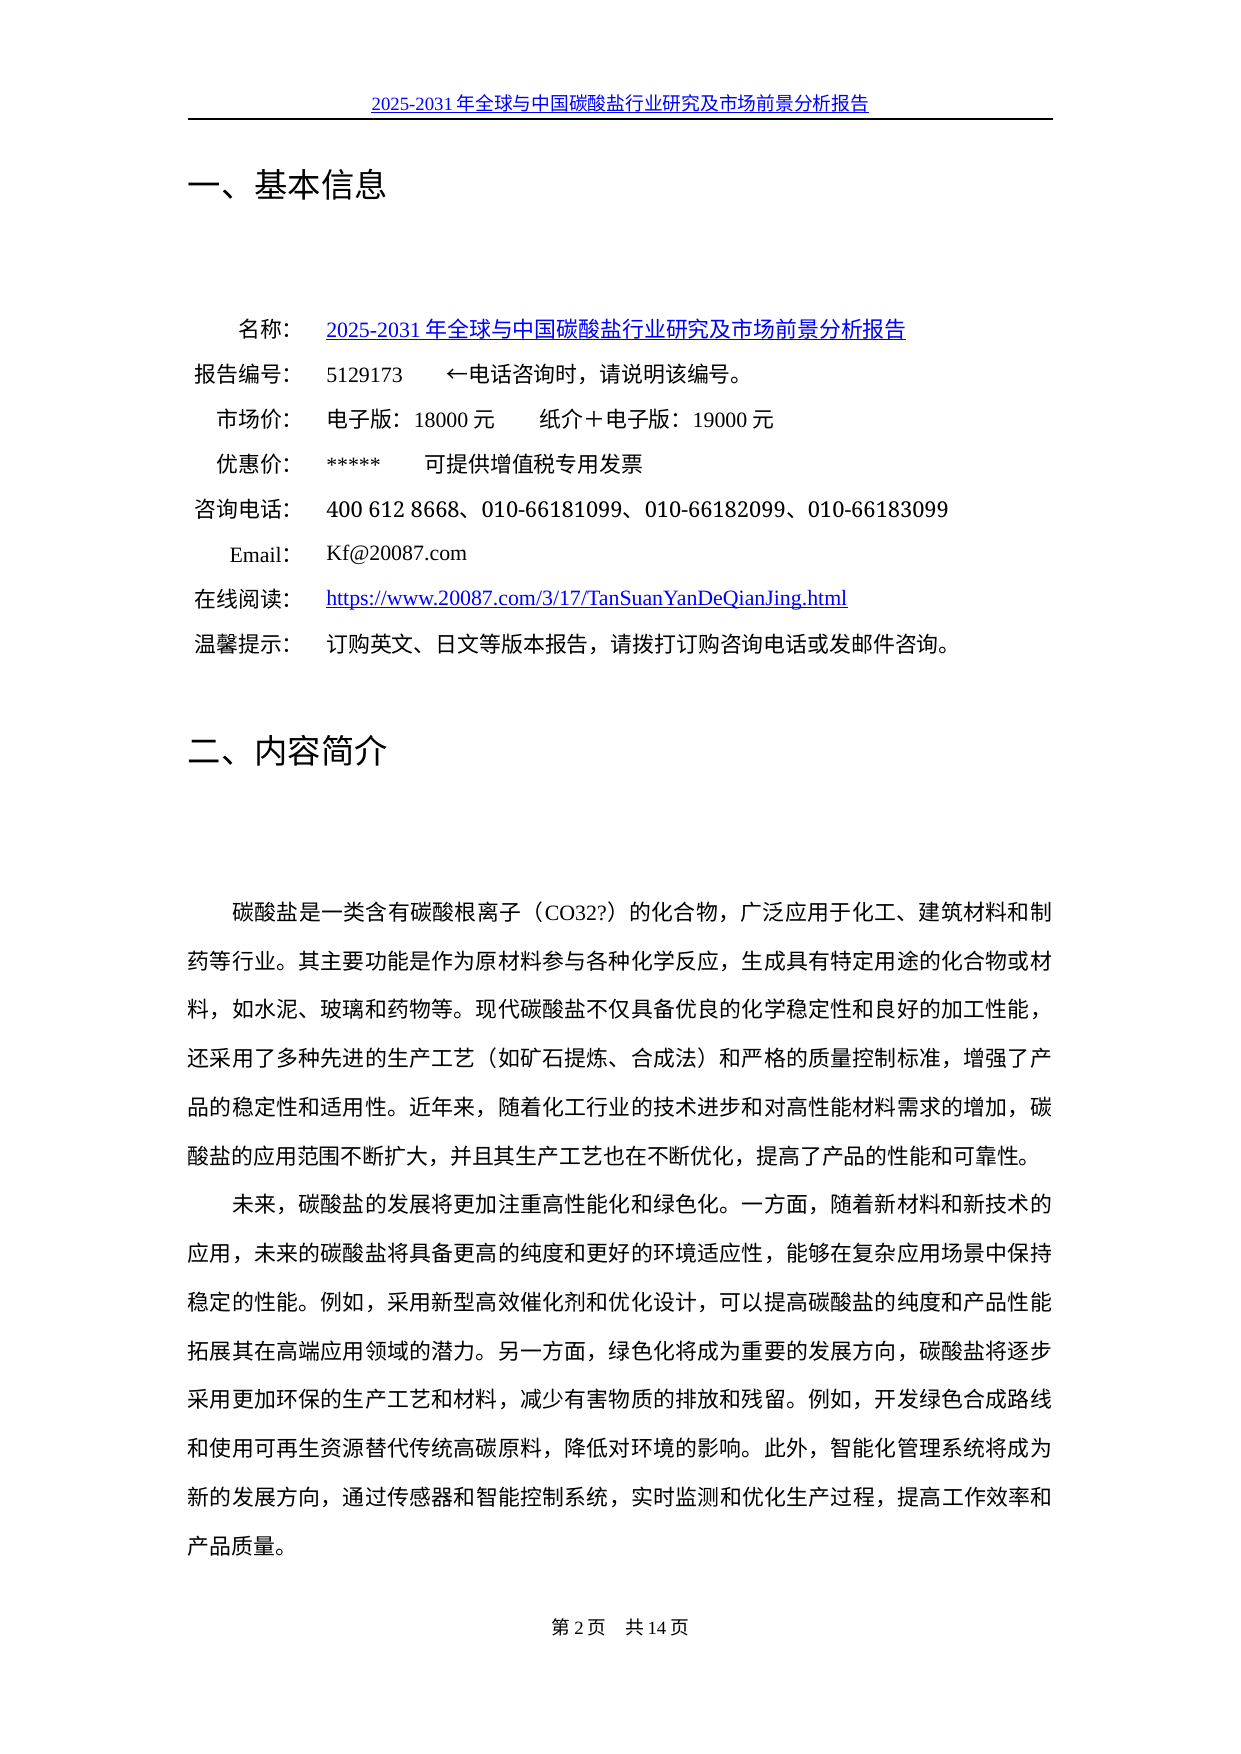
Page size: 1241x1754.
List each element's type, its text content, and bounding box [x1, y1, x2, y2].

table_header 名称： [167, 312, 315, 357]
table_cell [315, 582, 1073, 627]
table_cell 5129173 ←电话咨询时，请说明该编号。 [315, 357, 1073, 402]
table_cell 订购英文、日文等版本报告，请拨打订购咨询电话或发邮件咨询。 [315, 627, 1073, 672]
table_header 2025-2031年全球与中国碳酸盐行业研究及市场前景分析报告 [315, 312, 1073, 357]
table_cell 电子版：18000 元 纸介＋电子版：19000 元 [315, 402, 1073, 447]
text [187, 894, 1053, 1561]
table_cell 市场价： [167, 402, 315, 447]
table_cell 温馨提示： [167, 627, 315, 672]
table_cell 400 612 8668、010-66181099、010-66182099、010-66183099 [315, 492, 1073, 537]
table_cell ***** 可提供增值税专用发票 [315, 447, 1073, 492]
table_cell 报告编号： [167, 357, 315, 402]
table_cell 咨询电话： [167, 492, 315, 537]
title 一、基本信息 [187, 150, 1053, 215]
table_cell Email： [167, 537, 315, 582]
table_cell Kf@20087.com [315, 537, 1073, 582]
table_cell 在线阅读： [167, 582, 315, 627]
table_cell 优惠价： [167, 447, 315, 492]
title 二、内容简介 [187, 717, 1053, 782]
